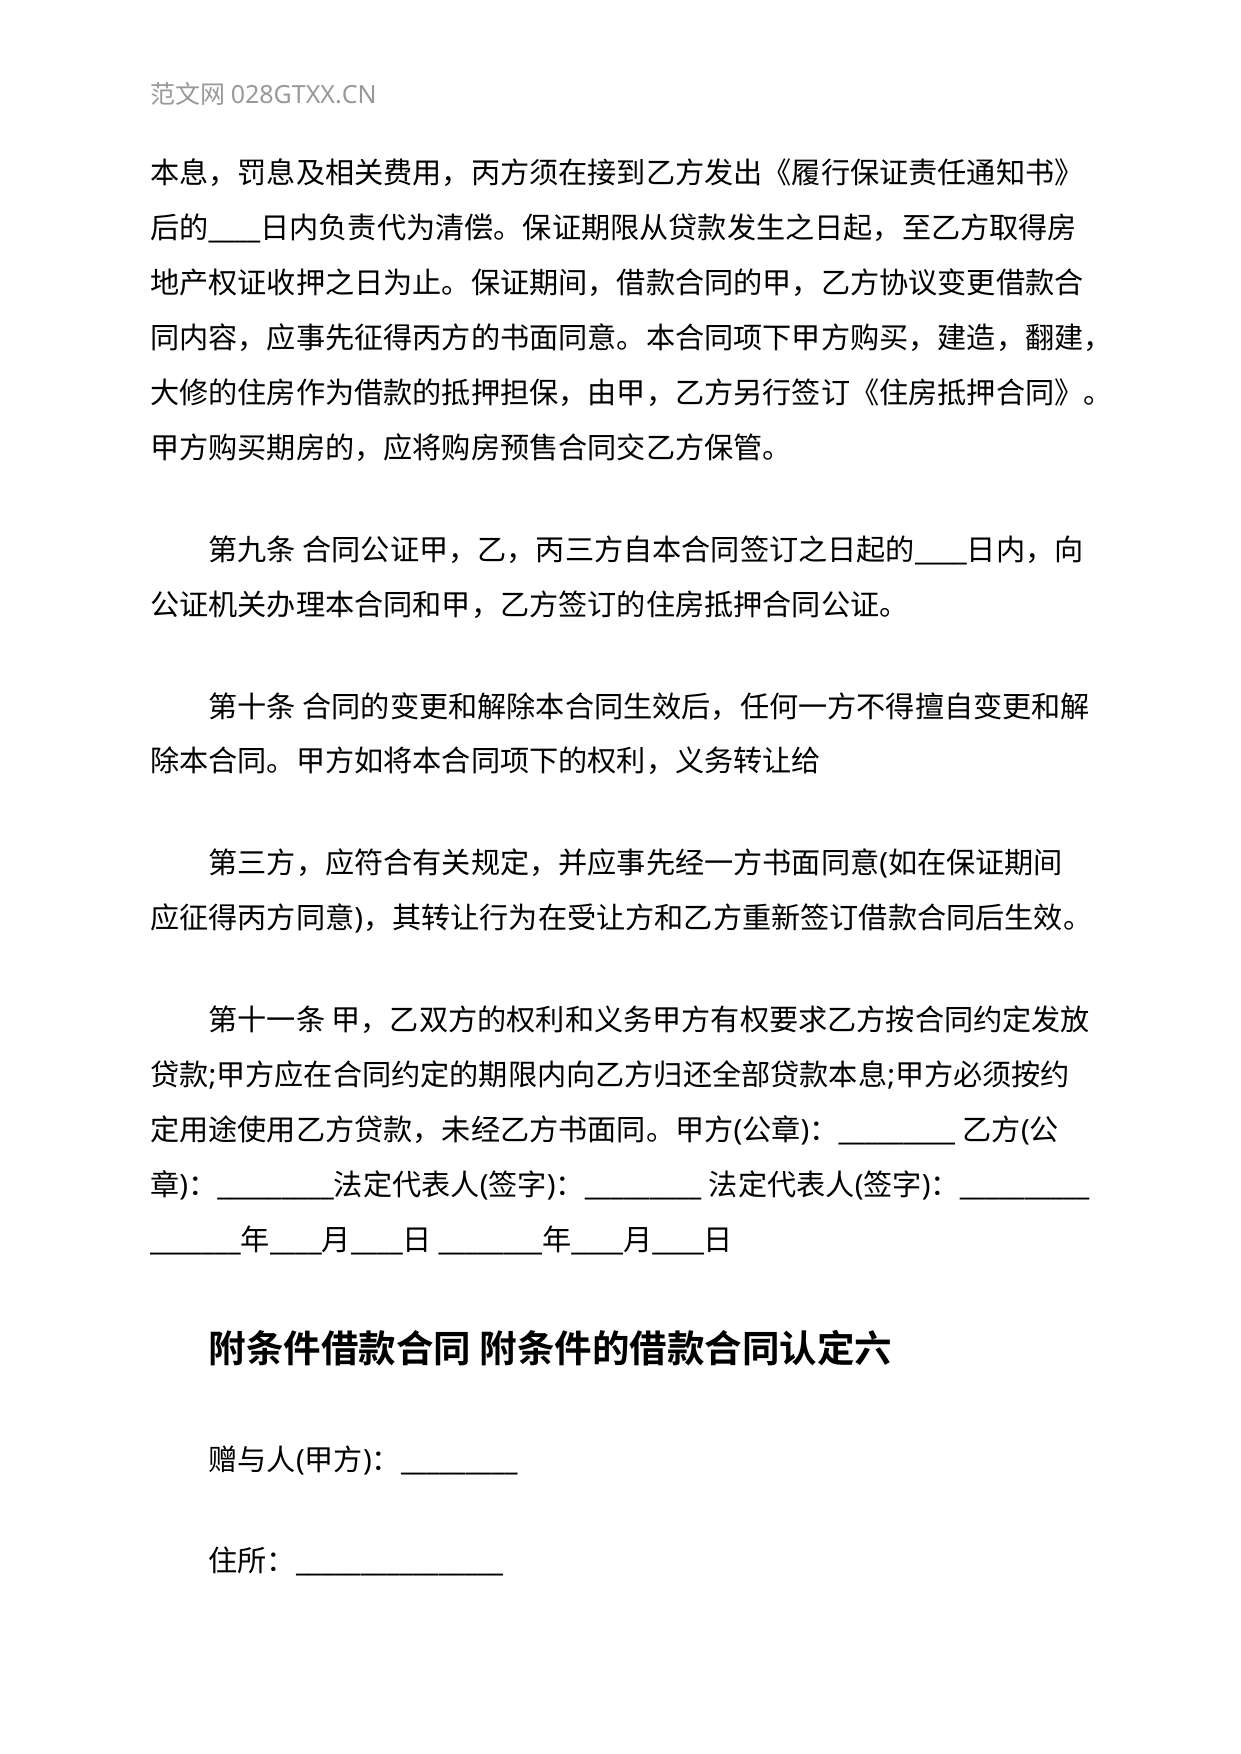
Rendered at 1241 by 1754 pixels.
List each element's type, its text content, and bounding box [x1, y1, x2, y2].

text 住所：________________ [150, 1538, 1090, 1580]
text 第三方，应符合有关规定，并应事先经一方书面同意(如在保证期间应征得丙方同意)，其转让行为在受让方和乙方重新签订借款合同后生效。 [150, 840, 1090, 937]
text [150, 150, 1090, 467]
text 第九条 合同公证甲，乙，丙三方自本合同签订之日起的____日内，向公证机关办理本合同和甲，乙方签订的住房抵押合同公证。 [150, 526, 1090, 624]
text 第十一条 甲，乙双方的权利和义务甲方有权要求乙方按合同约定发放贷款;甲方应在合同约定的期限内向乙方归还全部贷款本息;甲方必须按约定用途使用乙方贷款，未经乙方书面同。甲方(公章)：_________ 乙方(公章)：_________法定代表人(签字)：_________ 法定代表人(签字)：_________________年____月____日 ________年____月____日 [150, 997, 1090, 1259]
text 赠与人(甲方)：_________ [150, 1436, 1090, 1478]
text 附条件借款合同 附条件的借款合同认定六 [150, 1319, 1090, 1373]
text 第十条 合同的变更和解除本合同生效后，任何一方不得擅自变更和解除本合同。甲方如将本合同项下的权利，义务转让给 [150, 683, 1090, 780]
